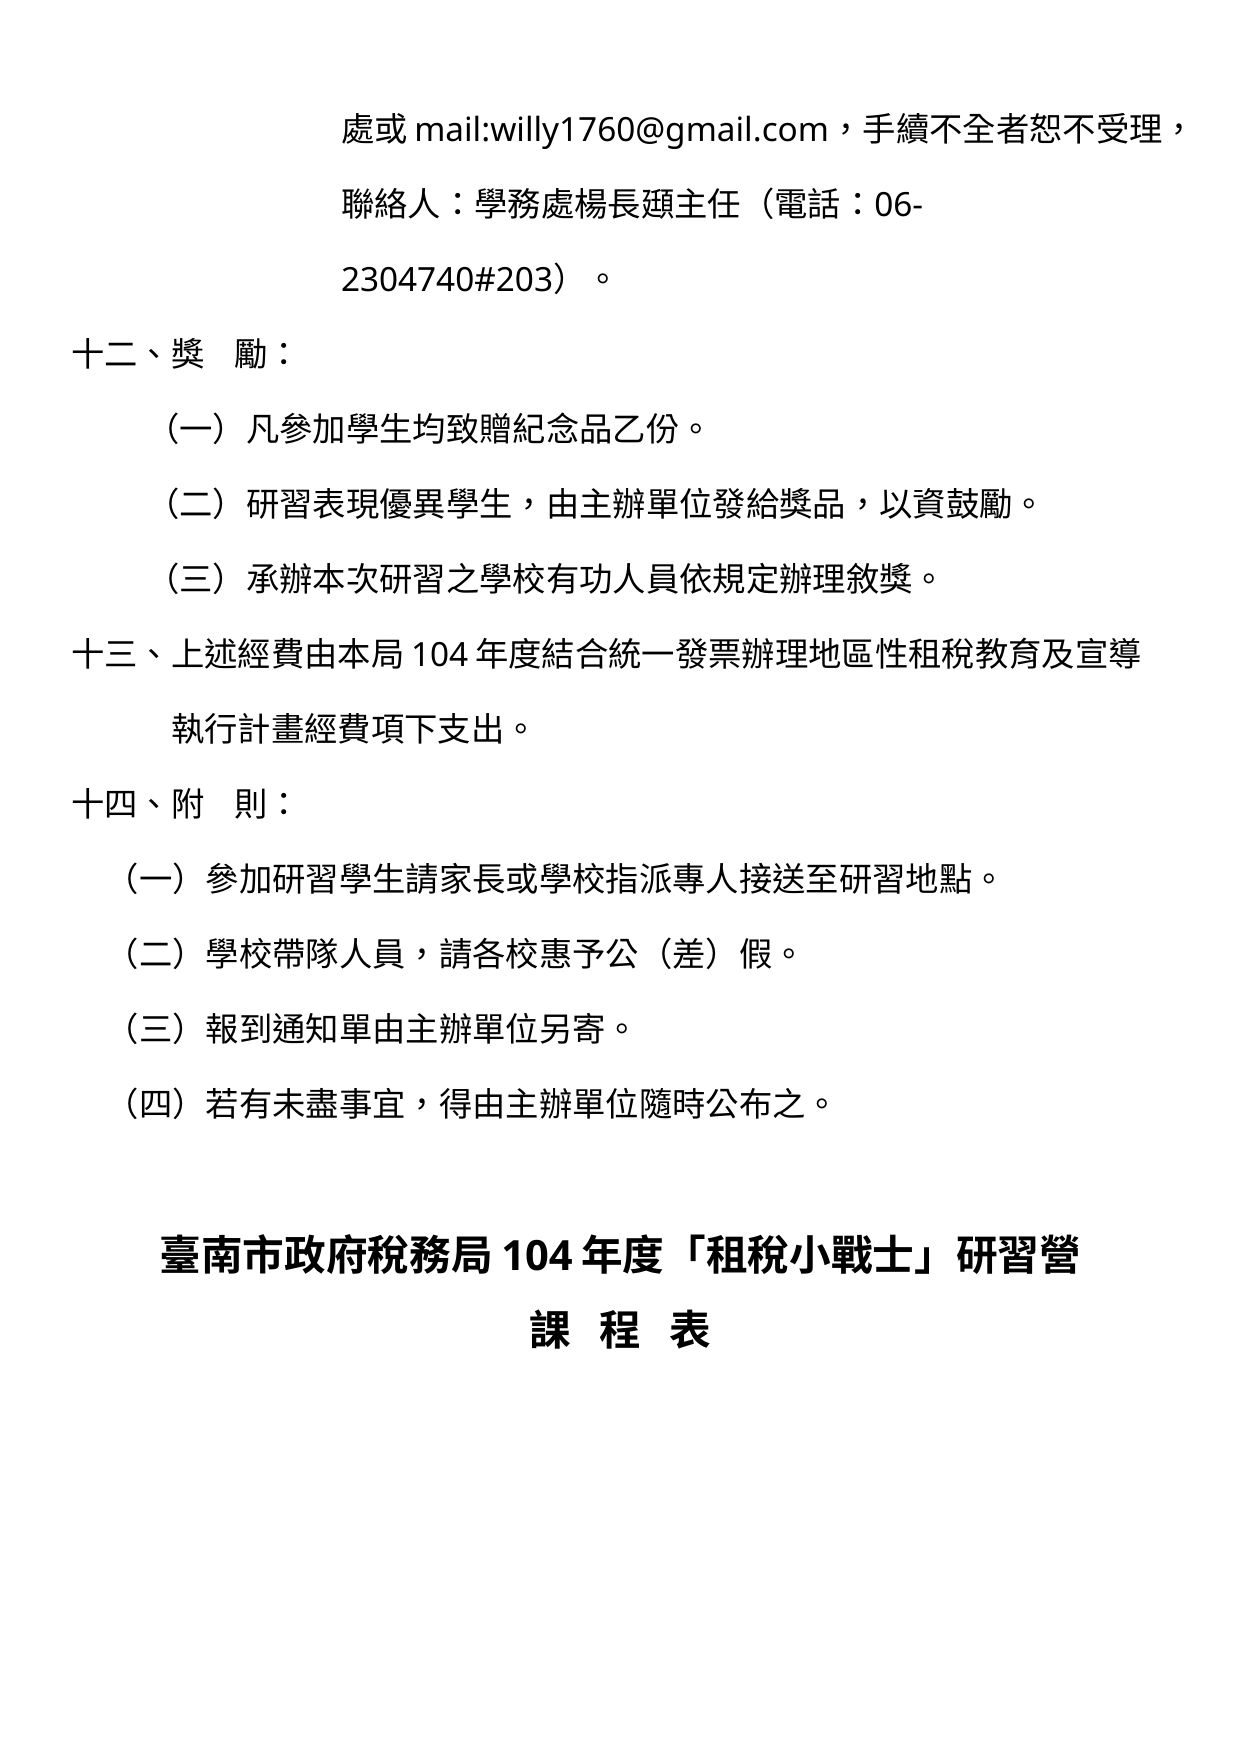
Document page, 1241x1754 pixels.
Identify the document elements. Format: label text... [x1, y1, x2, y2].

text （二）研習表現優異學生，由主辦單位發給獎品，以資鼓勵。 [146, 464, 1169, 539]
text （二）學校帶隊人員，請各校惠予公（差）假。 [71, 914, 1169, 989]
text 十二、獎 勵： [71, 314, 1169, 389]
text 課 程 表 [71, 1289, 1169, 1364]
text （四）若有未盡事宜，得由主辦單位隨時公布之。 [71, 1064, 1169, 1139]
text （三）承辦本次研習之學校有功人員依規定辦理敘獎。 [146, 539, 1169, 614]
text （一）參加研習學生請家長或學校指派專人接送至研習地點。 [71, 839, 1169, 914]
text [71, 89, 1169, 314]
text （一）凡參加學生均致贈紀念品乙份。 [146, 389, 1169, 464]
text 十四、附 則： [71, 764, 1169, 839]
text 臺南市政府稅務局104年度「租稅小戰士」研習營 [71, 1214, 1169, 1289]
text 十三、上述經費由本局104年度結合統一發票辦理地區性租稅教育及宣導執行計畫經費項下支出。 [71, 614, 1169, 764]
text （三）報到通知單由主辦單位另寄。 [71, 989, 1169, 1064]
